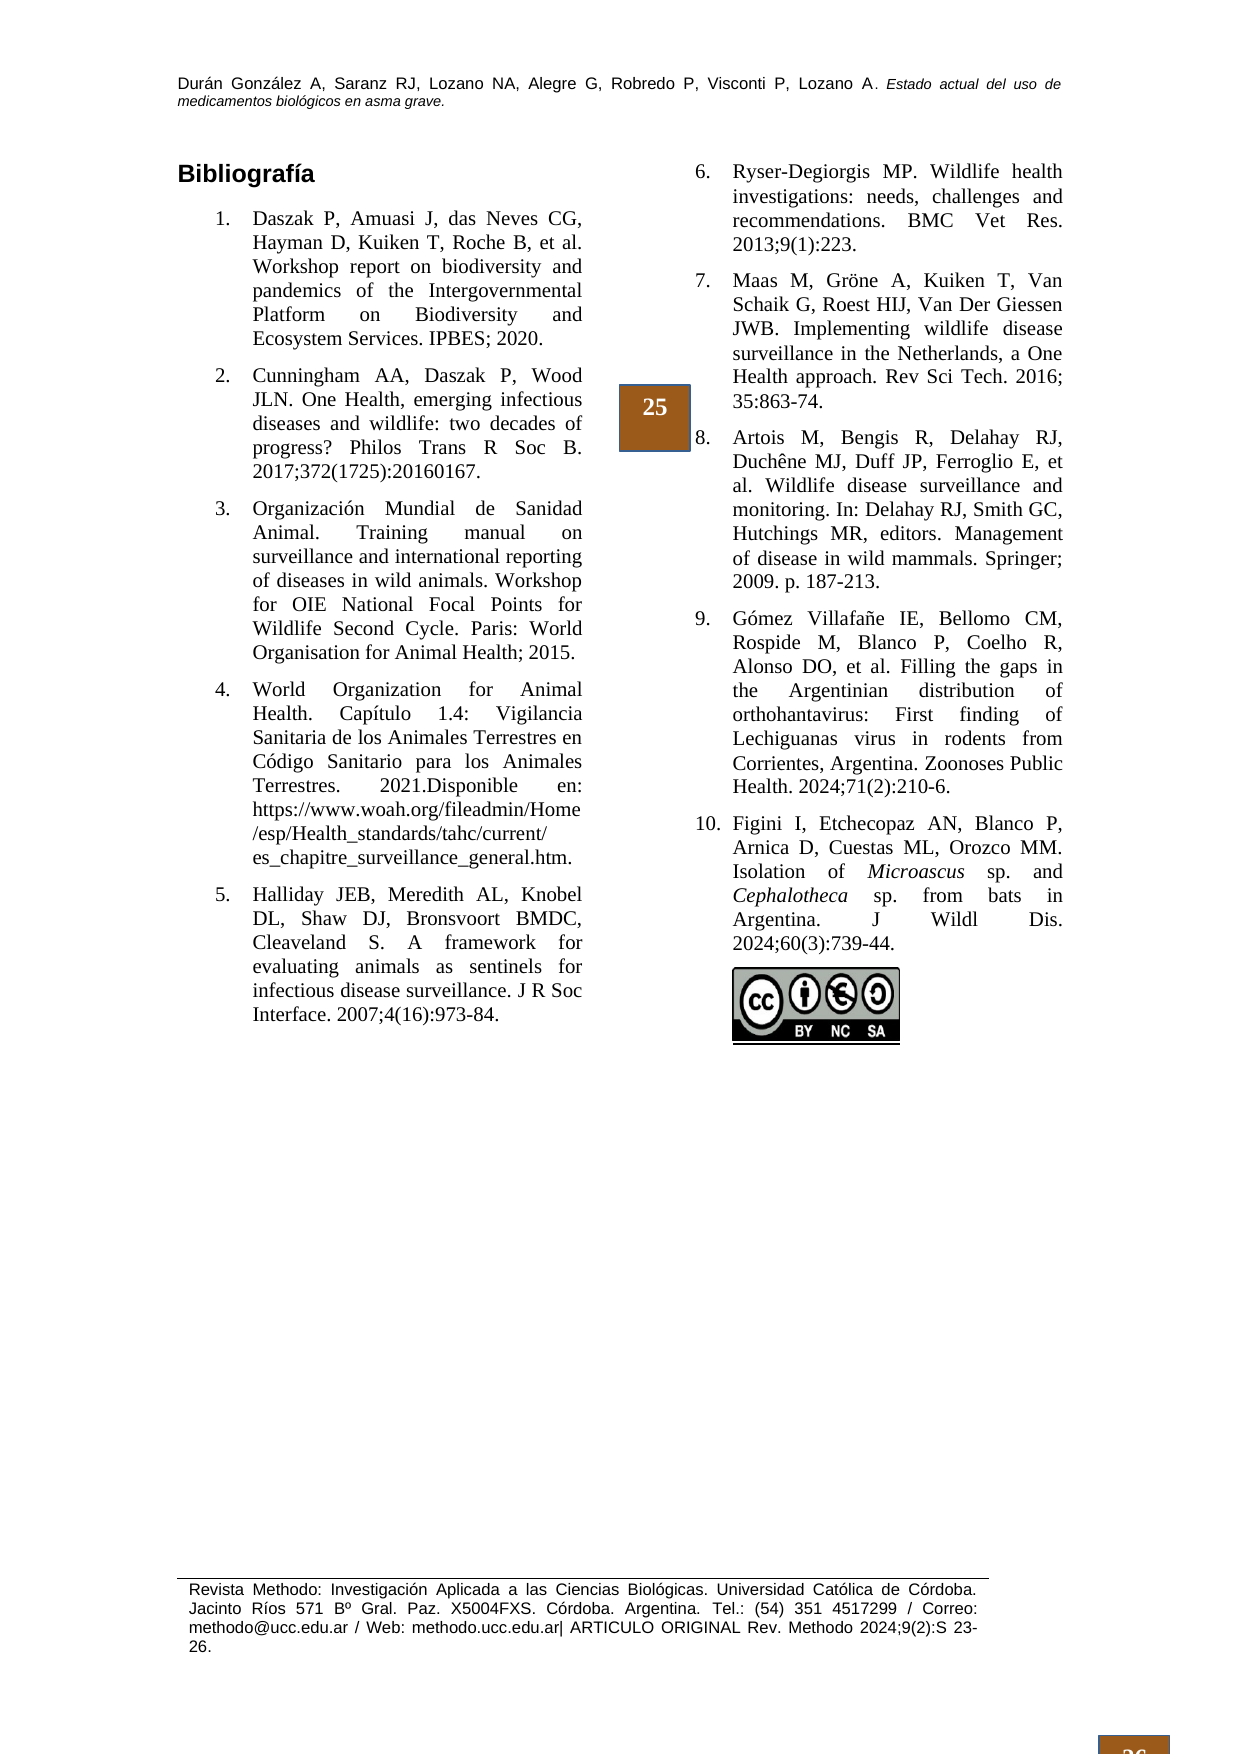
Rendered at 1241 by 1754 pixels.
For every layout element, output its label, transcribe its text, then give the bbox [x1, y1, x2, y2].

subtitle Bibliografía [177, 159, 582, 188]
list World Organization for Animal Health. Capítulo 1.4: Vigilancia Sanitaria de los Animales Terrestres en Código Sanitario para los Animales Terrestres. 2021.Disponible en: https://www.woah.org/fileadmin/Home/esp/Health_standards/tahc/current/es_chapitre_surveillance_general.htm. [215, 677, 582, 869]
list Maas M, Gröne A, Kuiken T, Van Schaik G, Roest HIJ, Van Der Giessen JWB. Implementing wildlife disease surveillance in the Netherlands, a One Health approach. Rev Sci Tech. 2016; 35:863-74. [695, 268, 1063, 413]
list Figini I, Etchecopaz AN, Blanco P, Arnica D, Cuestas ML, Orozco MM. Isolation of Microascus sp. and Cephalotheca sp. from bats in Argentina. J Wildl Dis. 2024;60(3):739-44. [695, 811, 1063, 955]
list Gómez Villafañe IE, Bellomo CM, Rospide M, Blanco P, Coelho R, Alonso DO, et al. Filling the gaps in the Argentinian distribution of orthohantavirus: First finding of Lechiguanas virus in rodents from Corrientes, Argentina. Zoonoses Public Health. 2024;71(2):210-6. [695, 606, 1063, 798]
list Artois M, Bengis R, Delahay RJ, Duchêne MJ, Duff JP, Ferroglio E, et al. Wildlife disease surveillance and monitoring. In: Delahay RJ, Smith GC, Hutchings MR, editors. Management of disease in wild mammals. Springer; 2009. p. 187-213. [695, 425, 1063, 593]
list Halliday JEB, Meredith AL, Knobel DL, Shaw DJ, Bronsvoort BMDC, Cleaveland S. A framework for evaluating animals as sentinels for infectious disease surveillance. J R Soc Interface. 2007;4(16):973-84. [215, 882, 582, 1026]
list Daszak P, Amuasi J, das Neves CG, Hayman D, Kuiken T, Roche B, et al. Workshop report on biodiversity and pandemics of the Intergovernmental Platform on Biodiversity and Ecosystem Services. IPBES; 2020. [215, 206, 582, 350]
list Organización Mundial de Sanidad Animal. Training manual on surveillance and international reporting of diseases in wild animals. Workshop for OIE National Focal Points for Wildlife Second Cycle. Paris: World Organisation for Animal Health; 2015. [215, 496, 582, 664]
list Ryser-Degiorgis MP. Wildlife health investigations: needs, challenges and recommendations. BMC Vet Res. 2013;9(1):223. [695, 159, 1063, 256]
picture [732, 967, 900, 1041]
list Cunningham AA, Daszak P, Wood JLN. One Health, emerging infectious diseases and wildlife: two decades of progress? Philos Trans R Soc B. 2017;372(1725):20160167. [215, 363, 582, 483]
